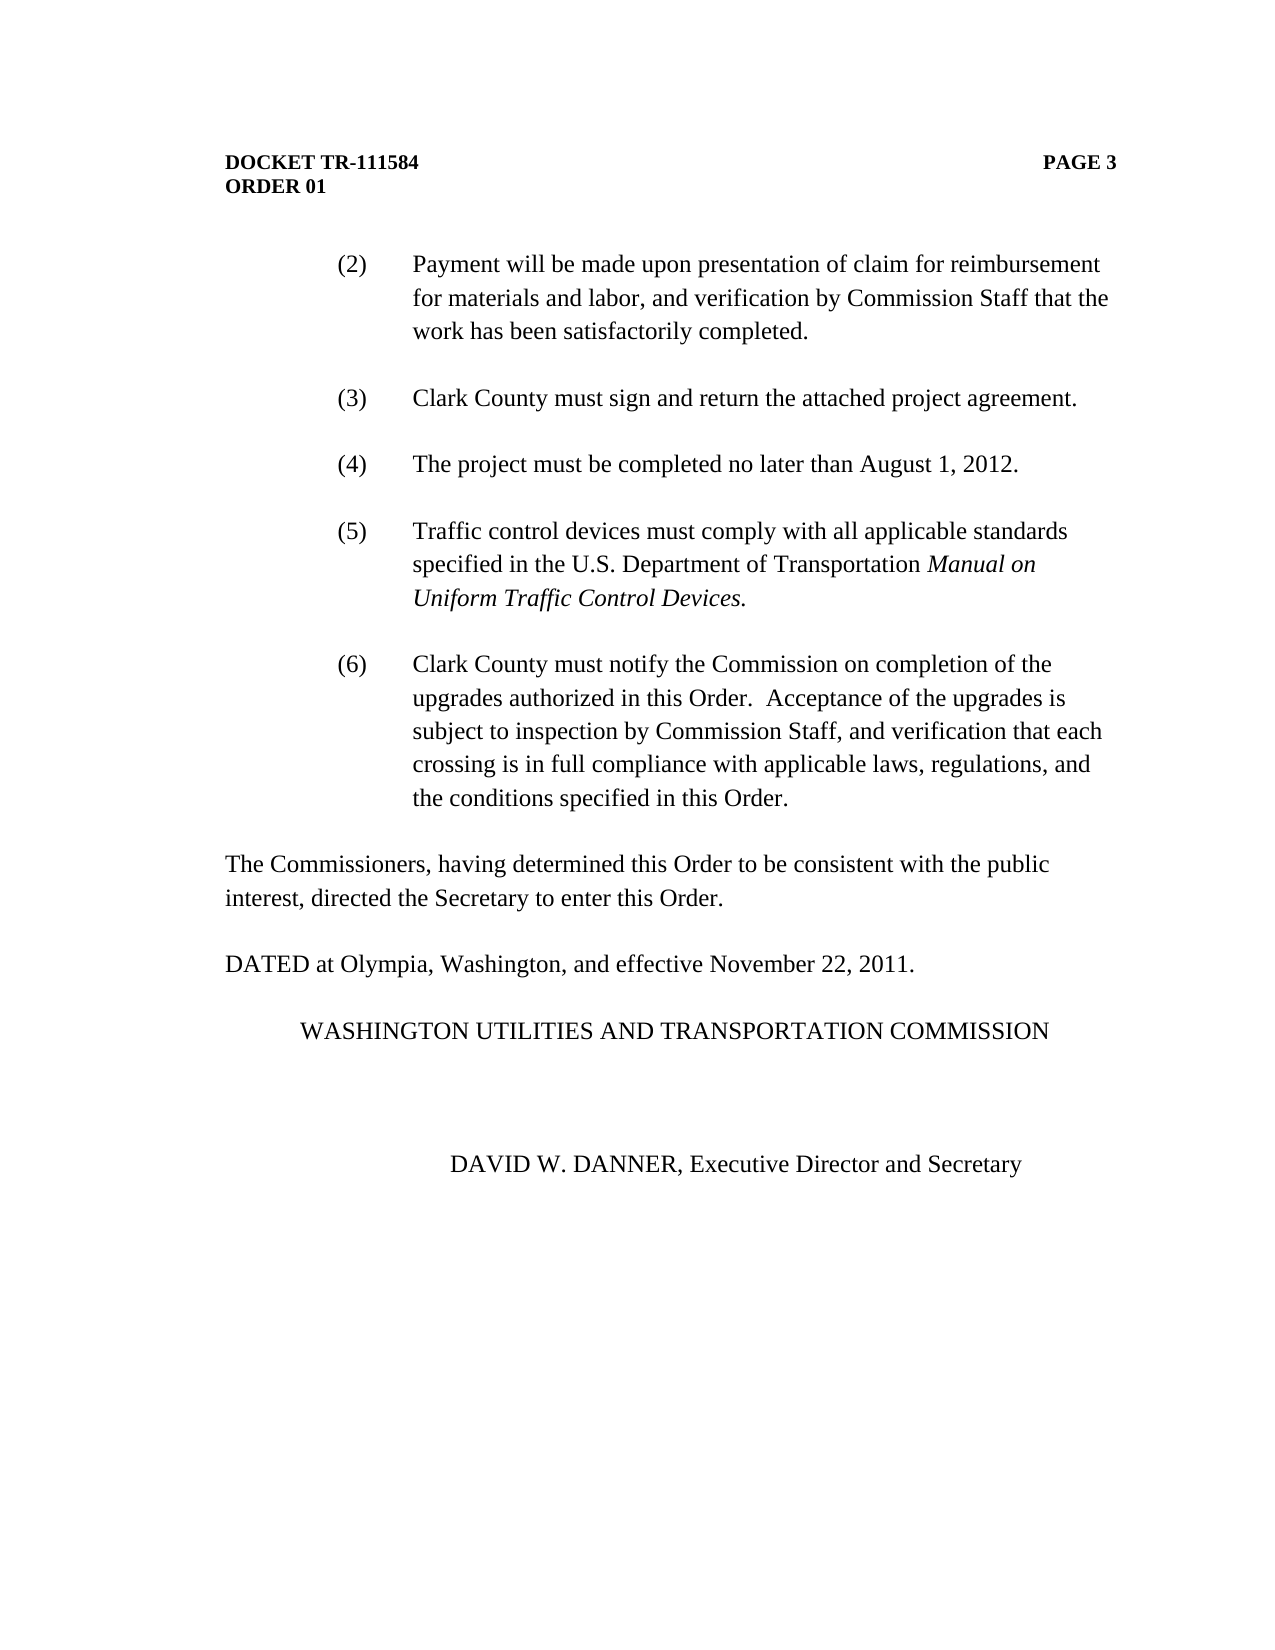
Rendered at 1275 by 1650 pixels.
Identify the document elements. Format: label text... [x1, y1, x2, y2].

list Payment will be made upon presentation of claim for reimbursement for materials and labor, and verification by Commission Staff that the work has been satisfactorily completed. [337, 246, 1125, 346]
text UTILITIES AND TRANSPORTATION COMMISSION [225, 1013, 1125, 1046]
list The project must be completed no later than August 1, 2012. [337, 446, 1125, 479]
list Clark County must sign and return the attached project agreement. [337, 379, 1125, 413]
text DAVID W. DANNER, Executive Director and Secretary [450, 1146, 1125, 1179]
list Clark County must notify the Commission on completion of the upgrades authorized in this Order. Acceptance of the upgrades is subject to inspection by Commission Staff, and verification that each crossing is in full compliance with applicable laws, regulations, and the conditions specified in this Order. [337, 646, 1125, 813]
list Traffic control devices must comply with all applicable standards specified in the U.S. Department of Transportation Manual on Uniform Traffic Control Devices. [337, 513, 1125, 613]
list The Commissioners, having determined this Order to be consistent with the public interest, directed the Secretary to enter this Order. [225, 846, 1125, 913]
text DATED at Olympia, Washington, and effective November 22, 2011. [225, 946, 1125, 979]
